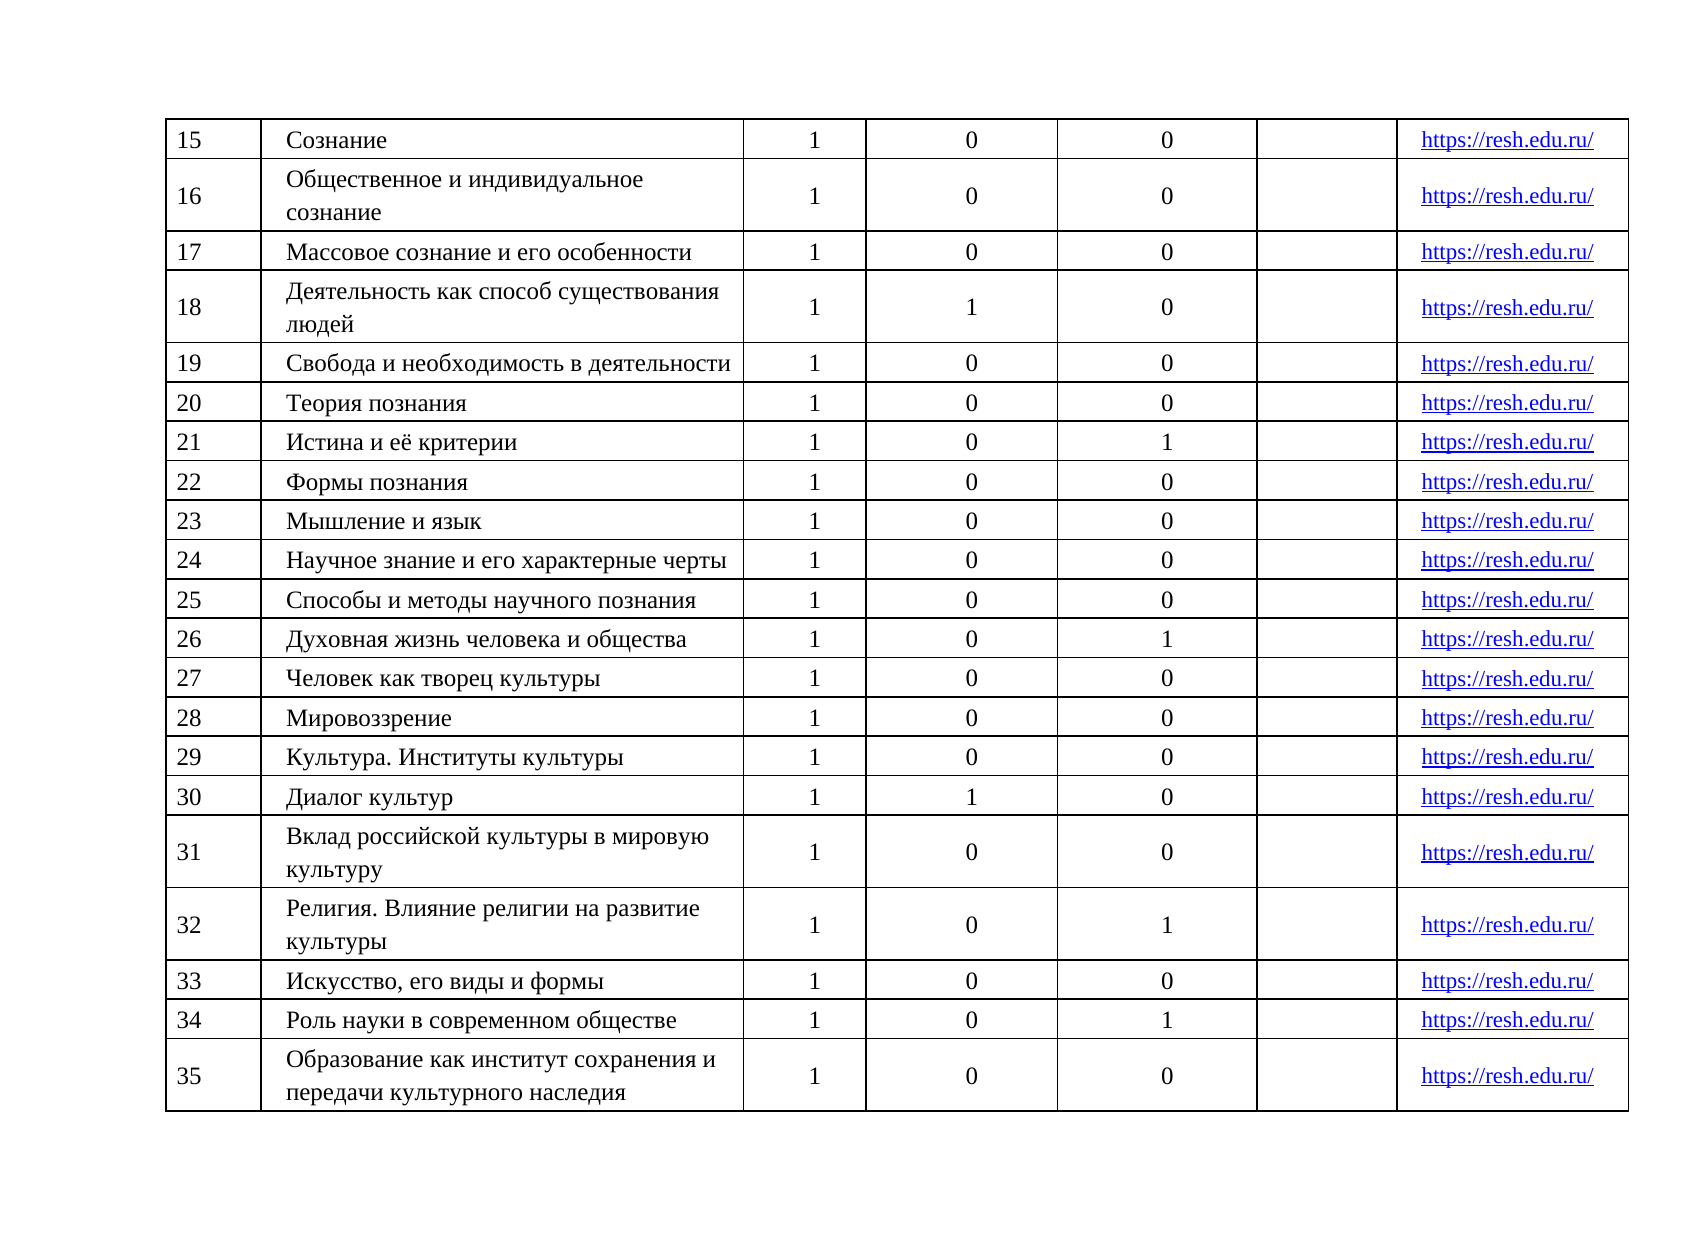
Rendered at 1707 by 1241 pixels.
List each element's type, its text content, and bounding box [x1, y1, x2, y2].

table_cell 0 [867, 120, 1057, 157]
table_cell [1398, 120, 1628, 157]
table_cell 0 [867, 816, 1057, 887]
table_cell 0 [867, 540, 1057, 578]
table_cell https://resh.edu.ru/ [1398, 461, 1628, 499]
table_cell 1 [1058, 619, 1256, 657]
table_cell Свобода и необходимость в деятельности [262, 343, 743, 381]
table_cell [1258, 232, 1396, 269]
table_cell 1 [744, 737, 865, 775]
table_cell Человек как творец культуры [262, 658, 743, 696]
table_cell 24 [167, 540, 260, 578]
table_cell 0 [867, 698, 1057, 735]
table_cell 0 [1058, 232, 1256, 269]
table_cell 1 [744, 422, 865, 460]
table_cell 0 [1058, 961, 1256, 998]
table_cell 0 [867, 1000, 1057, 1038]
table_cell https://resh.edu.ru/ [1398, 698, 1628, 735]
table_cell https://resh.edu.ru/ [1398, 737, 1628, 775]
table_cell 29 [167, 737, 260, 775]
table_cell [1258, 658, 1396, 696]
table_cell Мышление и язык [262, 501, 743, 538]
table_cell 20 [167, 383, 260, 420]
table_cell 35 [167, 1039, 260, 1110]
table_cell [1258, 816, 1396, 887]
table_cell [1258, 271, 1396, 342]
table_cell [1258, 619, 1396, 657]
table_cell 0 [1058, 501, 1256, 538]
table_cell 0 [867, 658, 1057, 696]
table_cell [1258, 501, 1396, 538]
table_cell Массовое сознание и его особенности [262, 232, 743, 269]
table_cell https://resh.edu.ru/ [1398, 159, 1628, 230]
table_cell https://resh.edu.ru/ [1398, 1000, 1628, 1038]
table_cell 0 [1058, 776, 1256, 814]
table_cell 16 [167, 159, 260, 230]
table_cell 1 [1058, 888, 1256, 959]
table_cell [1258, 737, 1396, 775]
table_cell 0 [867, 501, 1057, 538]
table_cell 18 [167, 271, 260, 342]
table_cell 0 [867, 580, 1057, 617]
table_cell 1 [744, 232, 865, 269]
table_cell 1 [744, 540, 865, 578]
table_cell Формы познания [262, 461, 743, 499]
table_cell https://resh.edu.ru/ [1398, 776, 1628, 814]
table_cell https://resh.edu.ru/ [1398, 540, 1628, 578]
table_cell 1 [744, 461, 865, 499]
table_cell 1 [1058, 422, 1256, 460]
table_cell 1 [744, 580, 865, 617]
table_cell 0 [1058, 540, 1256, 578]
table_cell Мировоззрение [262, 698, 743, 735]
table_cell https://resh.edu.ru/ [1398, 343, 1628, 381]
table_cell 1 [1058, 1000, 1256, 1038]
table_cell 0 [1058, 383, 1256, 420]
table_cell 28 [167, 698, 260, 735]
table_cell Культура. Институты культуры [262, 737, 743, 775]
table_cell 0 [867, 422, 1057, 460]
table_cell [1258, 961, 1396, 998]
table_cell [1258, 461, 1396, 499]
table_cell 25 [167, 580, 260, 617]
table_cell https://resh.edu.ru/ [1398, 816, 1628, 887]
table_cell Научное знание и его характерные черты [262, 540, 743, 578]
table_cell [1398, 1039, 1628, 1110]
table_cell https://resh.edu.ru/ [1398, 580, 1628, 617]
table_cell 0 [867, 383, 1057, 420]
table_cell 0 [1058, 737, 1256, 775]
table_cell Образование как институт сохранения и передачи культурного наследия [262, 1039, 743, 1110]
table_cell 1 [744, 888, 865, 959]
table_cell 1 [744, 619, 865, 657]
table_cell 1 [744, 698, 865, 735]
table_cell 1 [744, 159, 865, 230]
table_cell 0 [867, 461, 1057, 499]
table_cell 26 [167, 619, 260, 657]
table_cell https://resh.edu.ru/ [1398, 961, 1628, 998]
table_cell Истина и её критерии [262, 422, 743, 460]
table_cell 0 [867, 737, 1057, 775]
table_cell 1 [867, 776, 1057, 814]
table_cell 21 [167, 422, 260, 460]
table_cell 33 [167, 961, 260, 998]
table_cell 1 [744, 658, 865, 696]
table_cell 1 [744, 816, 865, 887]
table_cell 22 [167, 461, 260, 499]
table_cell Вклад российской культуры в мировую культуру [262, 816, 743, 887]
table_cell https://resh.edu.ru/ [1398, 232, 1628, 269]
table_cell https://resh.edu.ru/ [1398, 422, 1628, 460]
table_cell 0 [867, 232, 1057, 269]
table_cell 0 [1058, 698, 1256, 735]
table_cell https://resh.edu.ru/ [1398, 658, 1628, 696]
table_cell 17 [167, 232, 260, 269]
table_cell [1258, 698, 1396, 735]
table_cell 1 [744, 120, 865, 157]
table_cell 0 [1058, 816, 1256, 887]
table_cell [1258, 120, 1396, 157]
table_cell https://resh.edu.ru/ [1398, 619, 1628, 657]
table_cell 27 [167, 658, 260, 696]
table_cell [1258, 383, 1396, 420]
table_cell 0 [867, 961, 1057, 998]
table_cell Религия. Влияние религии на развитие культуры [262, 888, 743, 959]
table_cell 1 [744, 383, 865, 420]
table_cell 1 [744, 343, 865, 381]
table_cell 1 [744, 1039, 865, 1110]
table_cell Роль науки в современном обществе [262, 1000, 743, 1038]
table_cell 0 [867, 619, 1057, 657]
table_cell Общественное и индивидуальное сознание [262, 159, 743, 230]
table_cell Духовная жизнь человека и общества [262, 619, 743, 657]
table_cell Искусство, его виды и формы [262, 961, 743, 998]
table_cell 30 [167, 776, 260, 814]
table_cell 31 [167, 816, 260, 887]
table_cell 0 [867, 343, 1057, 381]
table_cell 1 [867, 271, 1057, 342]
table_cell Сознание [262, 120, 743, 157]
table_cell 0 [1058, 343, 1256, 381]
table_cell [1258, 888, 1396, 959]
table_cell [1258, 159, 1396, 230]
table_cell [1258, 1039, 1396, 1110]
table_cell https://resh.edu.ru/ [1398, 501, 1628, 538]
table_cell 1 [744, 1000, 865, 1038]
table_cell https://resh.edu.ru/ [1398, 271, 1628, 342]
table_cell 0 [1058, 159, 1256, 230]
table_cell [1258, 580, 1396, 617]
table_cell https://resh.edu.ru/ [1398, 888, 1628, 959]
table_cell 0 [1058, 271, 1256, 342]
table_cell 19 [167, 343, 260, 381]
table_cell 0 [1058, 580, 1256, 617]
table_cell 0 [1058, 120, 1256, 157]
table_cell 0 [867, 1039, 1057, 1110]
table_cell [1258, 422, 1396, 460]
table_cell Деятельность как способ существования людей [262, 271, 743, 342]
table_cell Теория познания [262, 383, 743, 420]
table_cell https://resh.edu.ru/ [1398, 383, 1628, 420]
table_cell 34 [167, 1000, 260, 1038]
table_cell 32 [167, 888, 260, 959]
table_cell [1258, 540, 1396, 578]
table_cell 0 [1058, 461, 1256, 499]
table_cell 0 [867, 159, 1057, 230]
table_cell 0 [1058, 658, 1256, 696]
table_cell 1 [744, 961, 865, 998]
table_cell [1258, 776, 1396, 814]
table_cell 15 [167, 120, 260, 157]
table_cell [1258, 343, 1396, 381]
table_cell 23 [167, 501, 260, 538]
table_cell 0 [867, 888, 1057, 959]
table_cell [1258, 1000, 1396, 1038]
table_cell Способы и методы научного познания [262, 580, 743, 617]
table_cell 1 [744, 776, 865, 814]
table_cell 1 [744, 271, 865, 342]
table_cell Диалог культур [262, 776, 743, 814]
table_cell 1 [744, 501, 865, 538]
table_cell 0 [1058, 1039, 1256, 1110]
